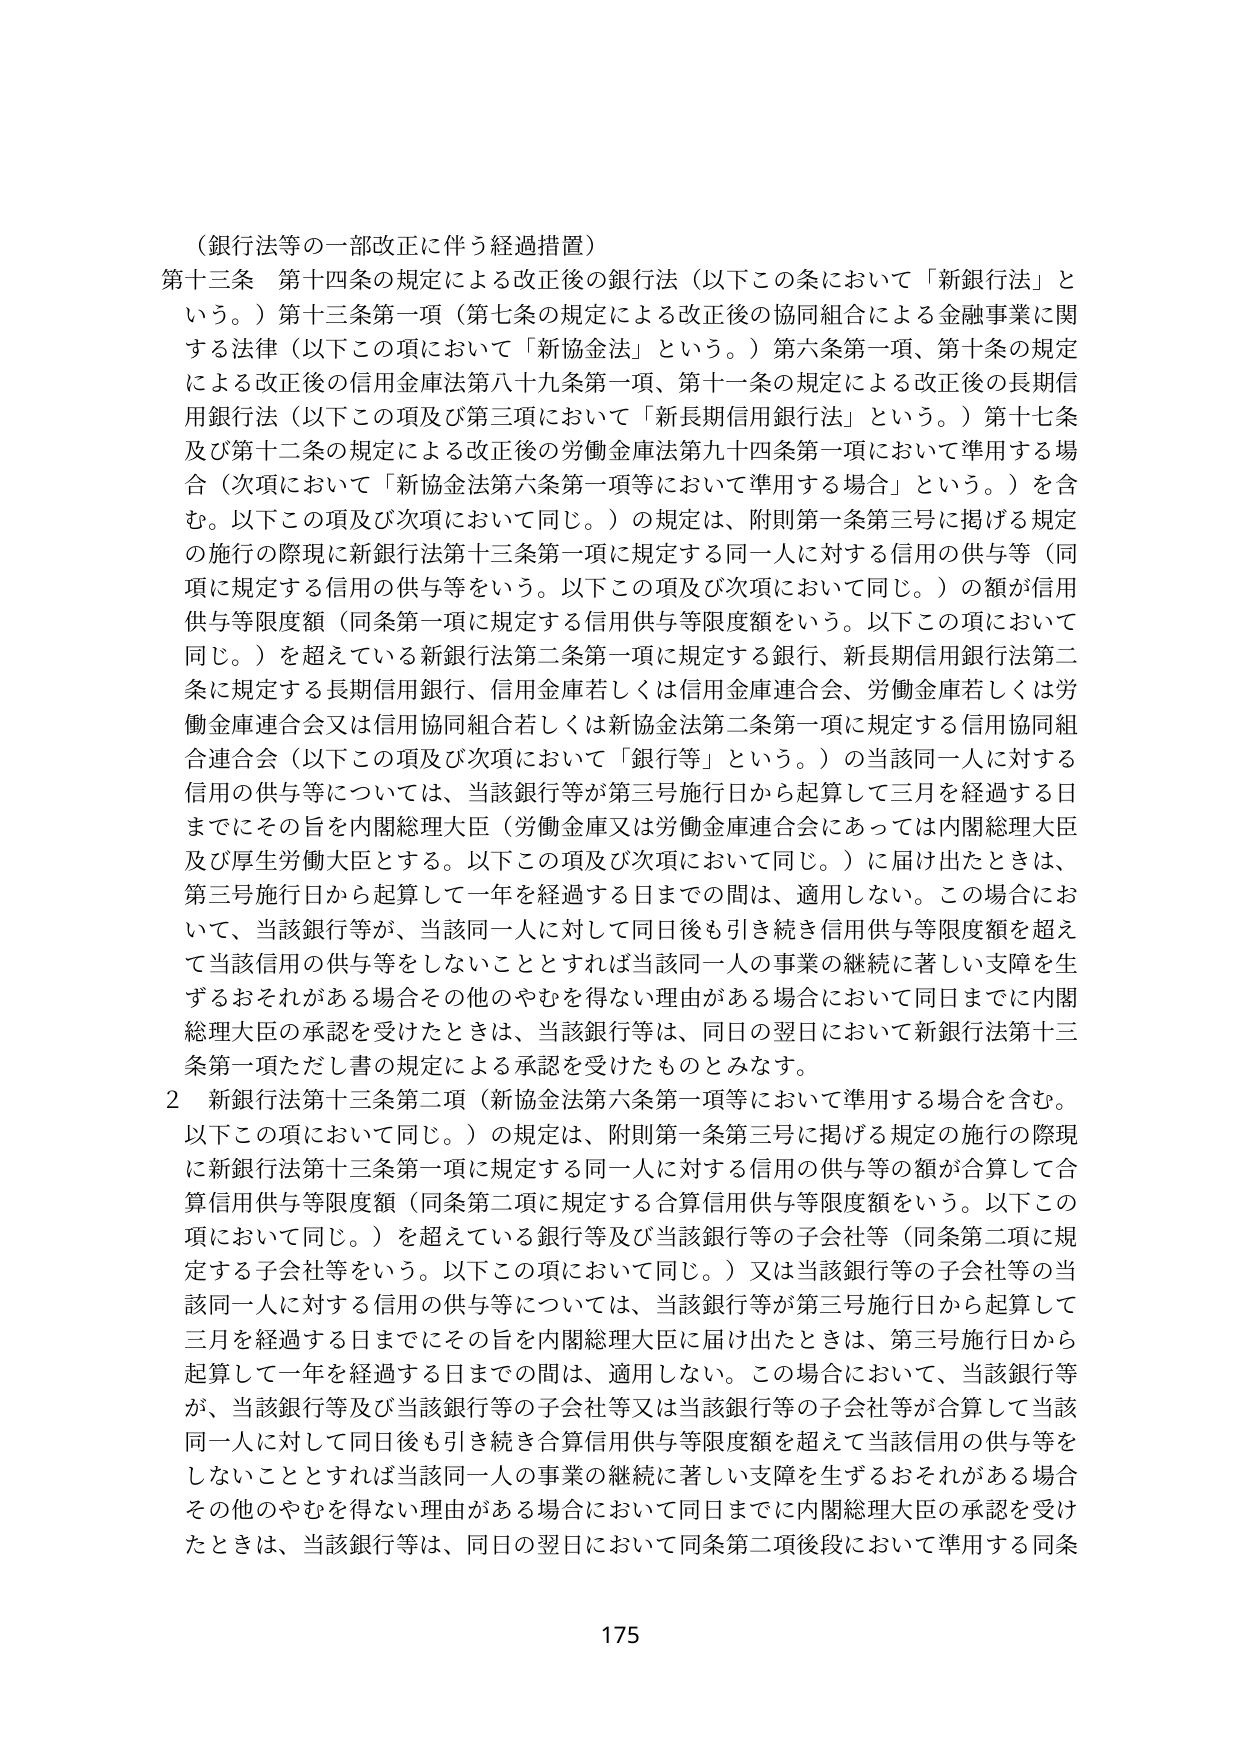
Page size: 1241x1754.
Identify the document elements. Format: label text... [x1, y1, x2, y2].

text （銀行法等の一部改正に伴う経過措置） [184, 228, 1079, 262]
text 第十三条 第十四条の規定による改正後の銀行法（以下この条において「新銀行法」という。）第十三条第一項（第七条の規定による改正後の協同組合による金融事業に関する法律（以下この項において「新協金法」という。）第六条第一項、第十条の規定による改正後の信用金庫法第八十九条第一項、第十一条の規定による改正後の長期信用銀行法（以下この項及び第三項において「新長期信用銀行法」という。）第十七条及び第十二条の規定による改正後の労働金庫法第九十四条第一項において準用する場合（次項において「新協金法第六条第一項等において準用する場合」という。）を含む。以下この項及び次項において同じ。）の規定は、附則第一条第三号に掲げる規定の施行の際現に新銀行法第十三条第一項に規定する同一人に対する信用の供与等（同項に規定する信用の供与等をいう。以下この項及び次項において同じ。）の額が信用供与等限度額（同条第一項に規定する信用供与等限度額をいう。以下この項において同じ。）を超えている新銀行法第二条第一項に規定する銀行、新長期信用銀行法第二条に規定する長期信用銀行、信用金庫若しくは信用金庫連合会、労働金庫若しくは労働金庫連合会又は信用協同組合若しくは新協金法第二条第一項に規定する信用協同組合連合会（以下この項及び次項において「銀行等」という。）の当該同一人に対する信用の供与等については、当該銀行等が第三号施行日から起算して三月を経過する日までにその旨を内閣総理大臣（労働金庫又は労働金庫連合会にあっては内閣総理大臣及び厚生労働大臣とする。以下この項及び次項において同じ。）に届け出たときは、第三号施行日から起算して一年を経過する日までの間は、適用しない。この場合において、当該銀行等が、当該同一人に対して同日後も引き続き信用供与等限度額を超えて当該信用の供与等をしないこととすれば当該同一人の事業の継続に著しい支障を生ずるおそれがある場合その他のやむを得ない理由がある場合において同日までに内閣総理大臣の承認を受けたときは、当該銀行等は、同日の翌日において新銀行法第十三条第一項ただし書の規定による承認を受けたものとみなす。 [161, 262, 1079, 1082]
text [161, 1082, 1079, 1560]
